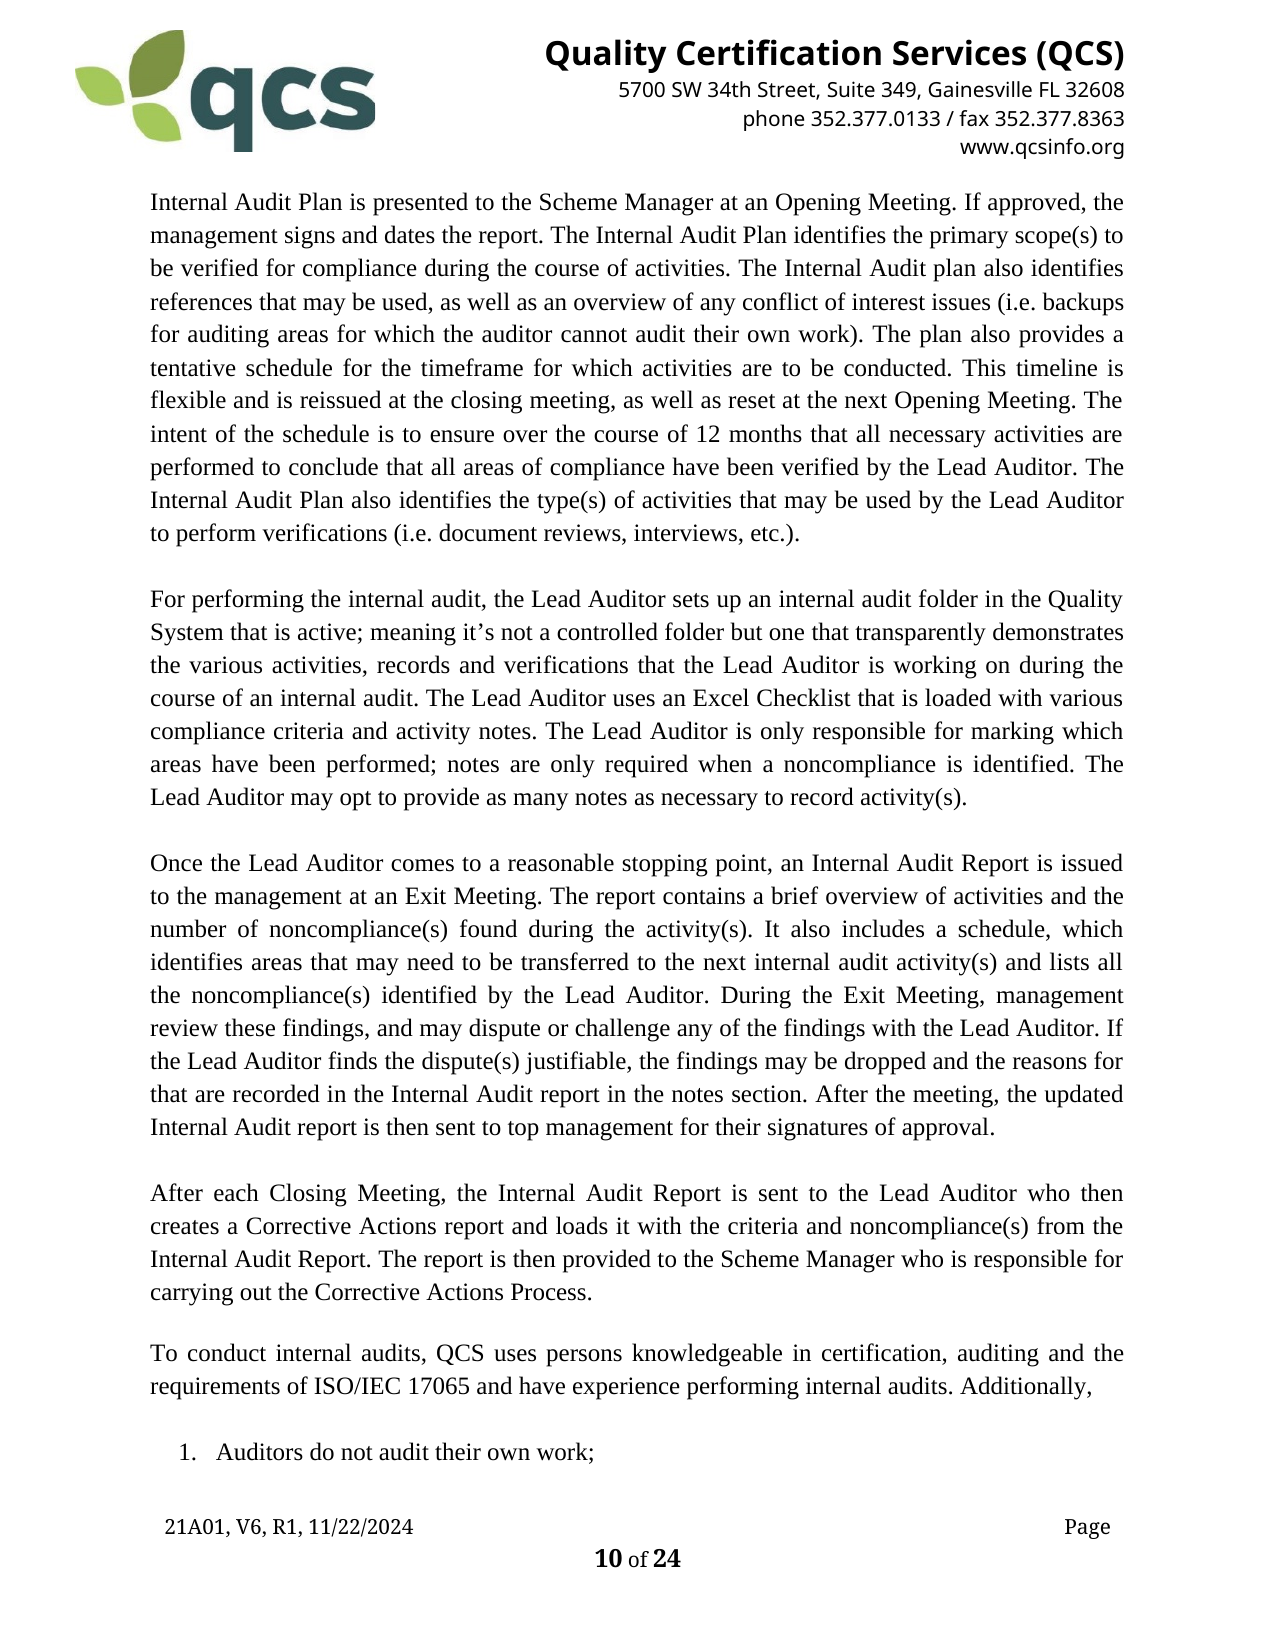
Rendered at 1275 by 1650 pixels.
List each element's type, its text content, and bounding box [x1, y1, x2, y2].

text After each Closing Meeting, the Internal Audit Report is sent to the Lead Auditor who then creates a Corrective Actions report and loads it with the criteria and noncompliance(s) from the Internal Audit Report. The report is then provided to the Scheme Manager who is responsible for carrying out the Corrective Actions Process. [150, 1178, 1125, 1306]
text To conduct internal audits, QCS uses persons knowledgeable in certification, auditing and the requirements of ISO/IEC 17065 and have experience performing internal audits. Additionally, [150, 1338, 1125, 1400]
picture [75, 30, 375, 152]
text For performing the internal audit, the Lead Auditor sets up an internal audit folder in the Quality System that is active; meaning it’s not a controlled folder but one that transparently demonstrates the various activities, records and verifications that the Lead Auditor is working on during the course of an internal audit. The Lead Auditor uses an Excel Checklist that is loaded with various compliance criteria and activity notes. The Lead Auditor is only responsible for marking which areas have been performed; notes are only required when a noncompliance is identified. The Lead Auditor may opt to provide as many notes as necessary to record activity(s). [150, 584, 1125, 811]
text Once the Lead Auditor comes to a reasonable stopping point, an Internal Audit Report is issued to the management at an Exit Meeting. The report contains a brief overview of activities and the number of noncompliance(s) found during the activity(s). It also includes a schedule, which identifies areas that may need to be transferred to the next internal audit activity(s) and lists all the noncompliance(s) identified by the Lead Auditor. During the Exit Meeting, management review these findings, and may dispute or challenge any of the findings with the Lead Auditor. If the Lead Auditor finds the dispute(s) justifiable, the findings may be dropped and the reasons for that are recorded in the Internal Audit report in the notes section. After the meeting, the updated Internal Audit report is then sent to top management for their signatures of approval. [150, 848, 1125, 1141]
list Auditors do not audit their own work; [178, 1437, 1125, 1466]
